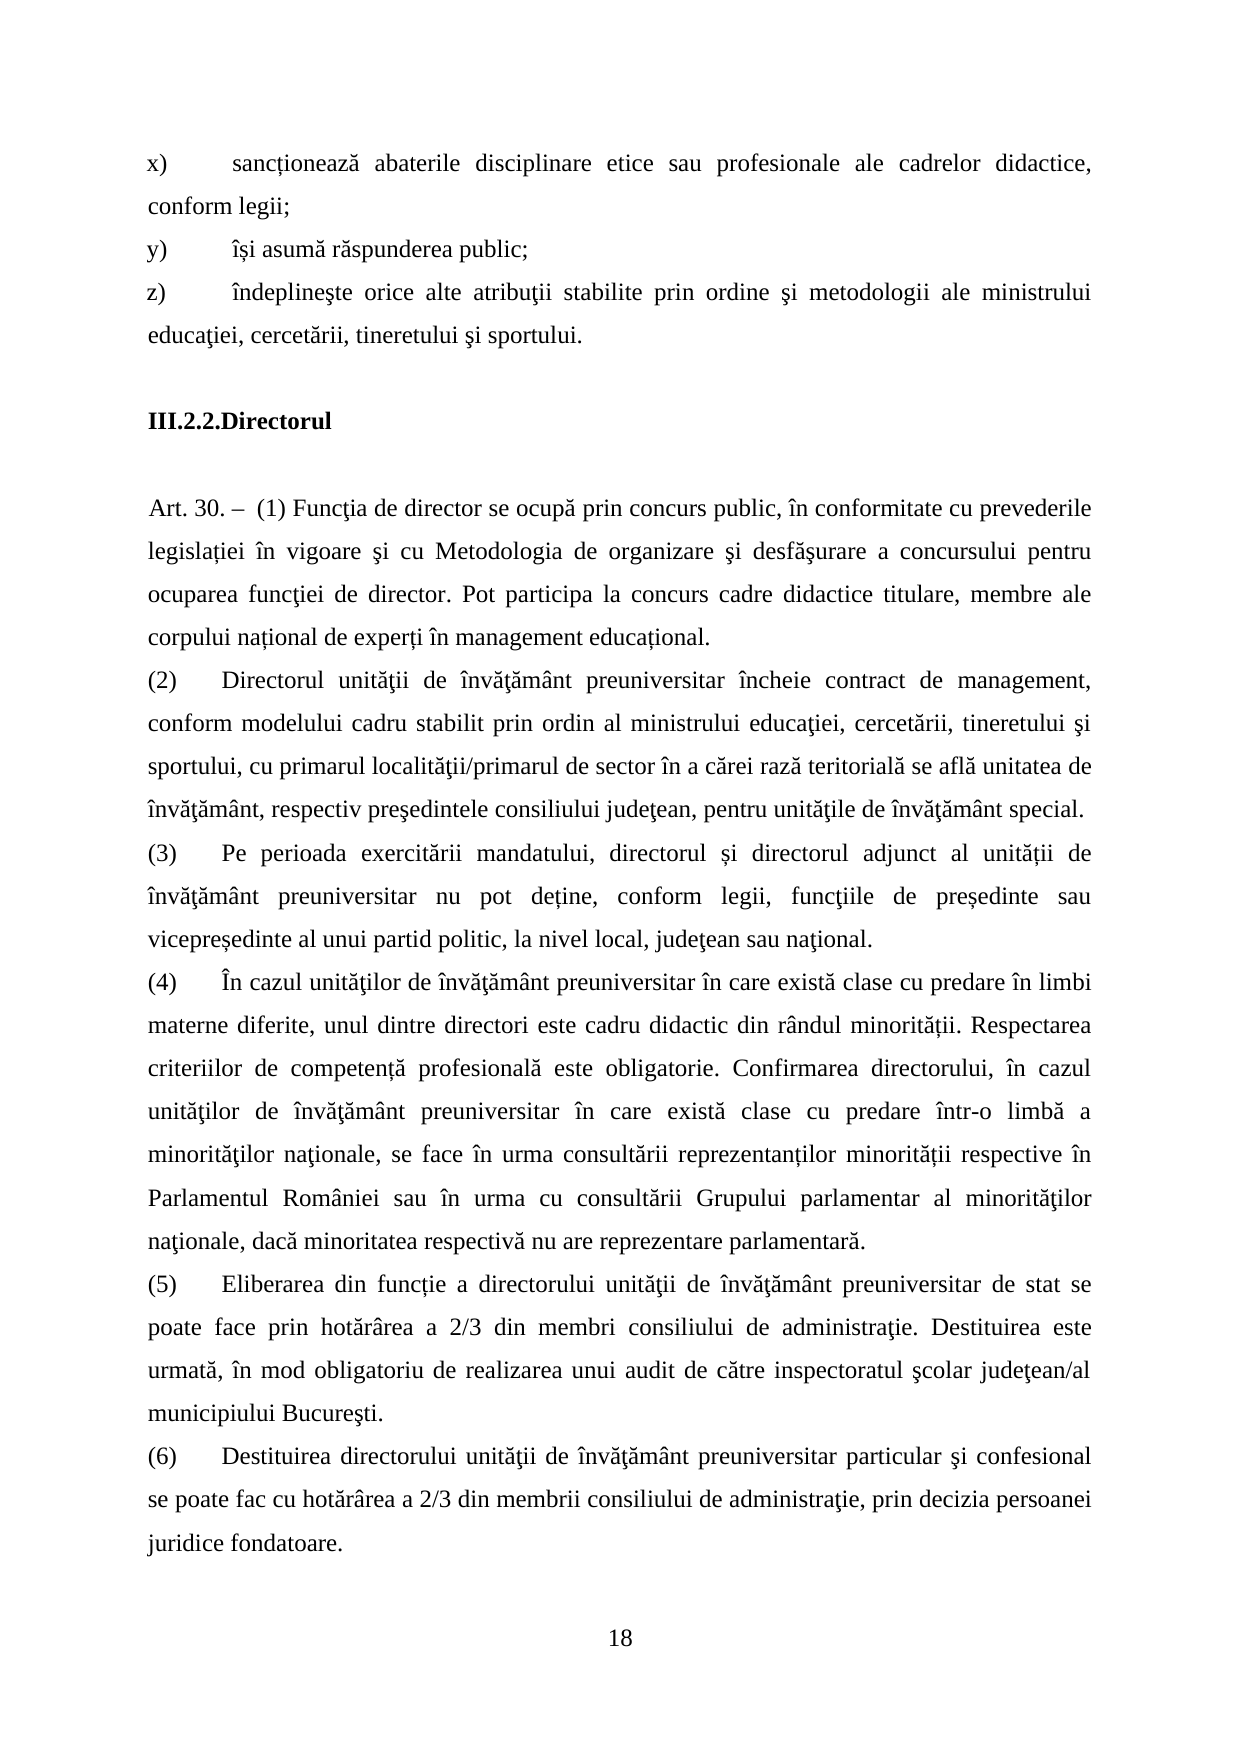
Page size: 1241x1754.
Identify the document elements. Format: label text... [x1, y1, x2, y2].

list (1) Funcţia de director se ocupă prin concurs public, în conformitate cu prevederile legislației în vigoare şi cu Metodologia de organizare şi desfăşurare a concursului pentru ocuparea funcţiei de director. Pot participa la concurs cadre didactice titulare, membre ale corpului național de experți în management educațional. [148, 493, 1092, 651]
list În cazul unităţilor de învăţământ preuniversitar în care există clase cu predare în limbi materne diferite, unul dintre directori este cadru didactic din rândul minorității. Respectarea criteriilor de competență profesională este obligatorie. Confirmarea directorului, în cazul unităţilor de învăţământ preuniversitar în care există clase cu predare într-o limbă a minorităţilor naţionale, se face în urma consultării reprezentanților minorității respective în Parlamentul României sau în urma cu consultării Grupului parlamentar al minorităţilor naţionale, dacă minoritatea respectivă nu are reprezentare parlamentară. [148, 967, 1092, 1254]
list Eliberarea din funcție a directorului unităţii de învăţământ preuniversitar de stat se poate face prin hotărârea a 2/3 din membri consiliului de administraţie. Destituirea este urmată, în mod obligatoriu de realizarea unui audit de către inspectoratul şcolar judeţean/al municipiului Bucureşti. [148, 1269, 1092, 1427]
list Destituirea directorului unităţii de învăţământ preuniversitar particular şi confesional se poate fac cu hotărârea a 2/3 din membrii consiliului de administraţie, prin decizia persoanei juridice fondatoare. [148, 1441, 1092, 1556]
list Directorul unităţii de învăţământ preuniversitar încheie contract de management, conform modelului cadru stabilit prin ordin al ministrului educaţiei, cercetării, tineretului şi sportului, cu primarul localităţii/primarul de sector în a cărei rază teritorială se află unitatea de învăţământ, respectiv preşedintele consiliului judeţean, pentru unităţile de învăţământ special. [148, 665, 1092, 823]
list Pe perioada exercitării mandatului, directorul și directorul adjunct al unității de învăţământ preuniversitar nu pot deține, conform legii, funcţiile de președinte sau vicepreședinte al unui partid politic, la nivel local, judeţean sau naţional. [148, 838, 1092, 953]
list își asumă răspunderea public; [146, 234, 1092, 263]
subtitle III.2.2.Directorul [148, 406, 1092, 435]
list îndeplineşte orice alte atribuţii stabilite prin ordine şi metodologii ale ministrului educaţiei, cercetării, tineretului şi sportului. [146, 277, 1092, 349]
list sancționează abaterile disciplinare etice sau profesionale ale cadrelor didactice, conform legii; [146, 148, 1092, 219]
